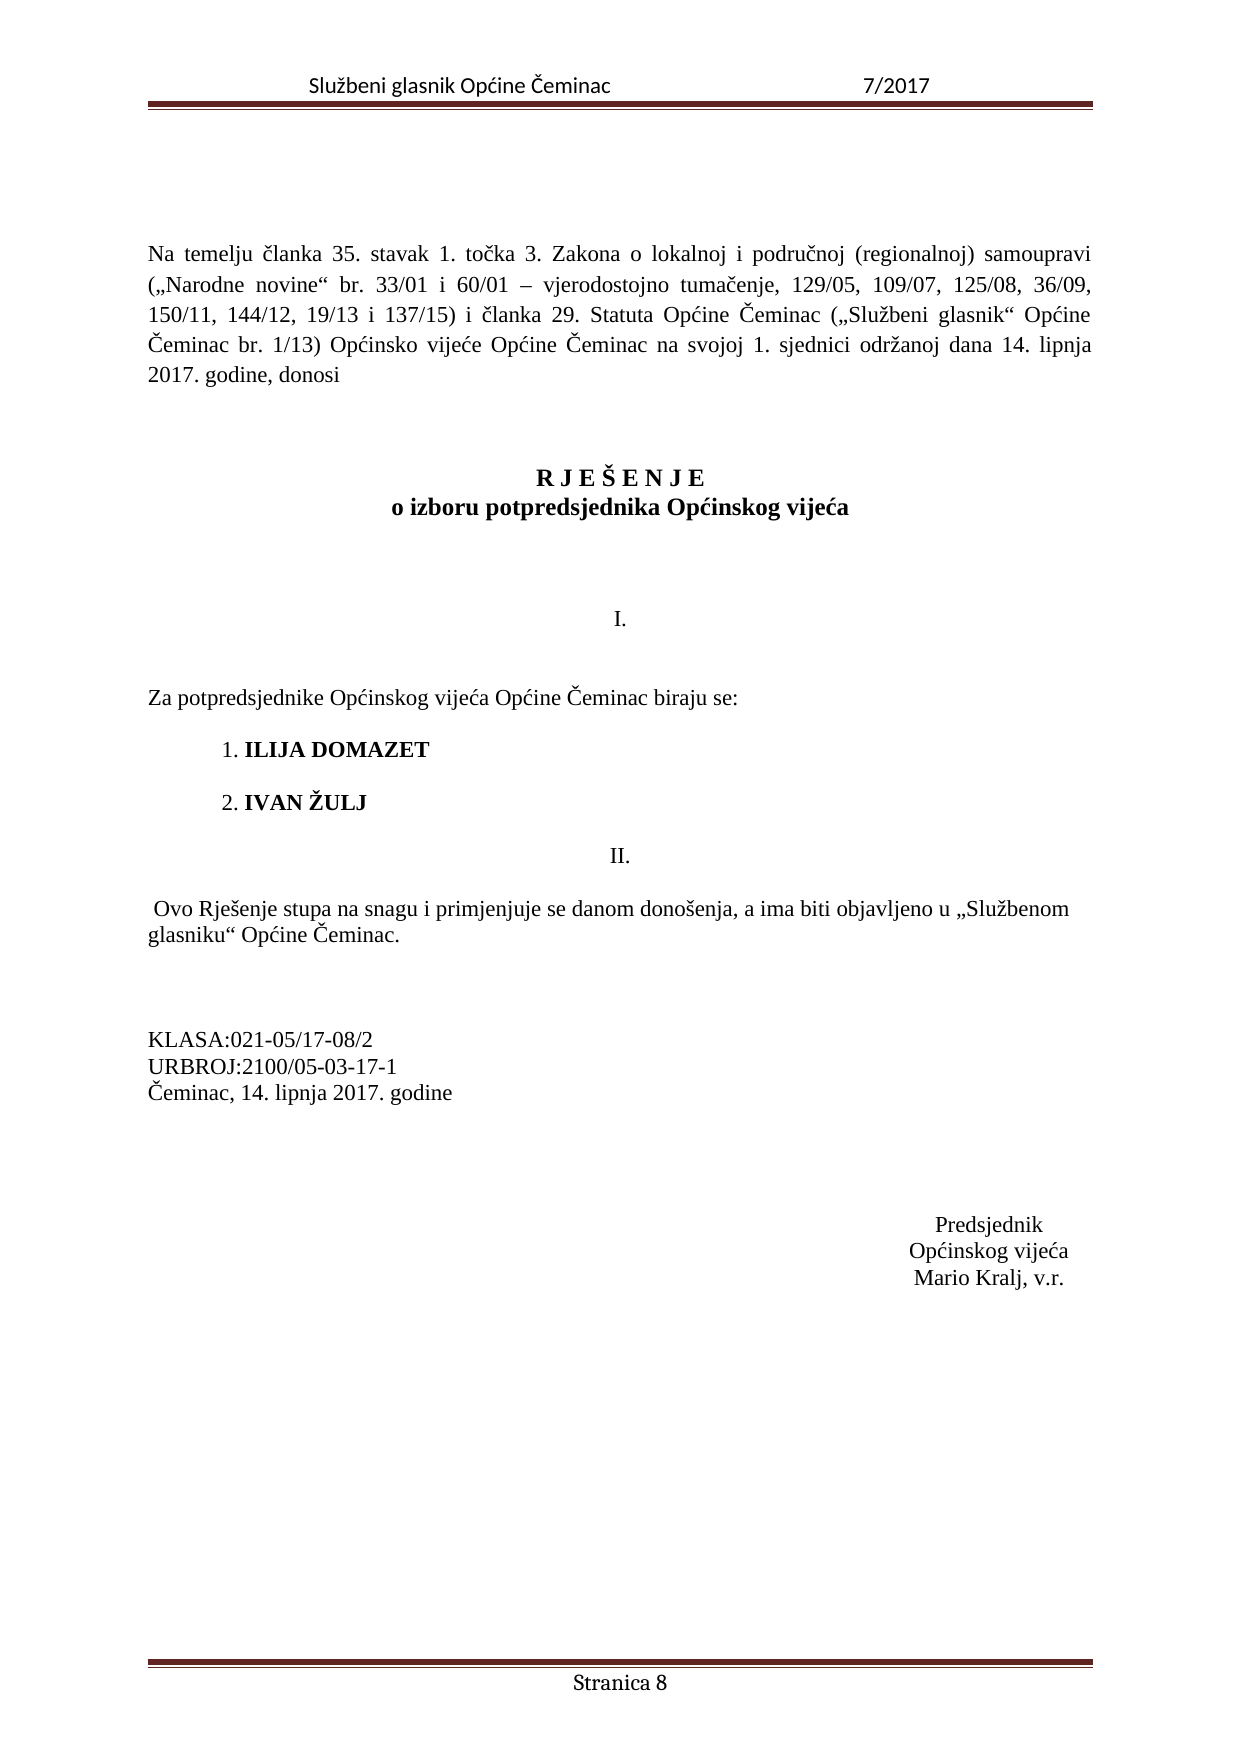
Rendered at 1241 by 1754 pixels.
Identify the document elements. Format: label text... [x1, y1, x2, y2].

text I. [148, 605, 1093, 631]
text Predsjednik [885, 1211, 1093, 1237]
text URBROJ:2100/05-03-17-1 [148, 1053, 1093, 1079]
text KLASA:021-05/17-08/2 [148, 1026, 1093, 1053]
text Na temelju članka 35. stavak 1. točka 3. Zakona o lokalnoj i područnoj (regionalnoj) samoupravi („Narodne novine“ br. 33/01 i 60/01 – vjerodostojno tumačenje, 129/05, 109/07, 125/08, 36/09, 150/11, 144/12, 19/13 i 137/15) i članka 29. Statuta Općine Čeminac („Službeni glasnik“ Općine Čeminac br. 1/13) Općinsko vijeće Općine Čeminac na svojoj 1. sjednici održanoj dana 14. lipnja 2017. godine, donosi [148, 240, 1093, 388]
text R J E Š E N J E [148, 463, 1093, 492]
text II. [148, 842, 1093, 868]
text Za potpredsjednike Općinskog vijeća Općine Čeminac biraju se: [148, 684, 1093, 710]
text Ovo Rješenje stupa na snagu i primjenjuje se danom donošenja, a ima biti objavljeno u „Službenom glasniku“ Općine Čeminac. [148, 894, 1093, 947]
text Općinskog vijeća [885, 1237, 1093, 1263]
text Mario Kralj, v.r. [885, 1263, 1093, 1290]
text 2. IVAN ŽULJ [221, 789, 1093, 816]
text 1. ILIJA DOMAZET [221, 736, 1093, 763]
text o izboru potpredsjednika Općinskog vijeća [148, 492, 1093, 521]
text Čeminac, 14. lipnja 2017. godine [148, 1079, 1093, 1105]
